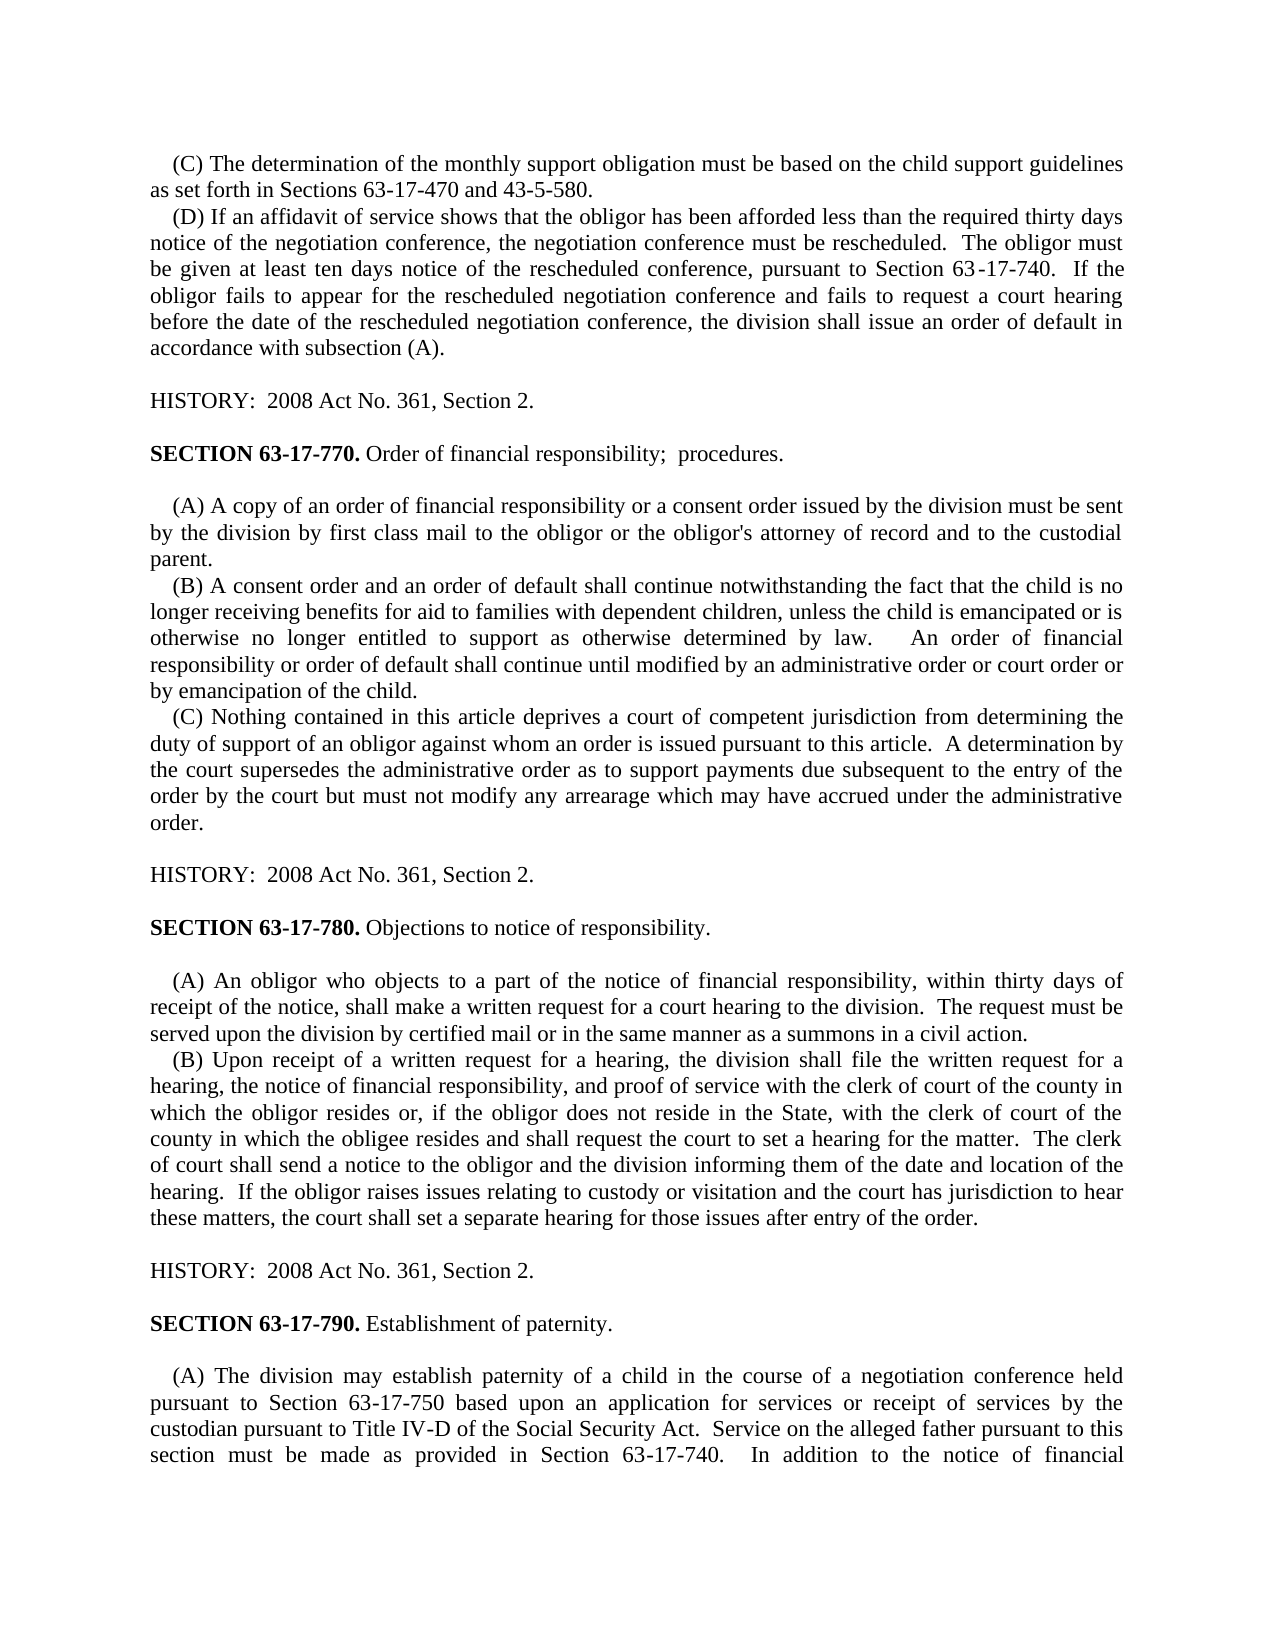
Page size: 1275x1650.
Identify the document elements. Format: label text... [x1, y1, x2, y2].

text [150, 1362, 1125, 1468]
text (C) The determination of the monthly support obligation must be based on the child support guidelines as set forth in Sections 63-17-470 and 43-5-580. [150, 150, 1125, 203]
text (A) A copy of an order of financial responsibility or a consent order issued by the division must be sent by the division by first class mail to the obligor or the obligor's attorney of record and to the custodial parent. [150, 493, 1125, 572]
text SECTION 63-17-790. Establishment of paternity. [150, 1309, 1125, 1336]
text (D) If an affidavit of service shows that the obligor has been afforded less than the required thirty days notice of the negotiation conference, the negotiation conference must be rescheduled. The obligor must be given at least ten days notice of the rescheduled conference, pursuant to Section 63-17-740. If the obligor fails to appear for the rescheduled negotiation conference and fails to request a court hearing before the date of the rescheduled negotiation conference, the division shall issue an order of default in accordance with subsection (A). [150, 203, 1125, 361]
text (C) Nothing contained in this article deprives a court of competent jurisdiction from determining the duty of support of an obligor against whom an order is issued pursuant to this article. A determination by the court supersedes the administrative order as to support payments due subsequent to the entry of the order by the court but must not modify any arrearage which may have accrued under the administrative order. [150, 703, 1125, 835]
text HISTORY: 2008 Act No. 361, Section 2. [150, 1257, 1125, 1283]
text (B) A consent order and an order of default shall continue notwithstanding the fact that the child is no longer receiving benefits for aid to families with dependent children, unless the child is emancipated or is otherwise no longer entitled to support as otherwise determined by law. An order of financial responsibility or order of default shall continue until modified by an administrative order or court order or by emancipation of the child. [150, 572, 1125, 703]
text HISTORY: 2008 Act No. 361, Section 2. [150, 862, 1125, 888]
text SECTION 63-17-780. Objections to notice of responsibility. [150, 914, 1125, 941]
text (B) Upon receipt of a written request for a hearing, the division shall file the written request for a hearing, the notice of financial responsibility, and proof of service with the clerk of court of the county in which the obligor resides or, if the obligor does not reside in the State, with the clerk of court of the county in which the obligee resides and shall request the court to set a hearing for the matter. The clerk of court shall send a notice to the obligor and the division informing them of the date and location of the hearing. If the obligor raises issues relating to custody or visitation and the court has jurisdiction to hear these matters, the court shall set a separate hearing for those issues after entry of the order. [150, 1046, 1125, 1231]
text SECTION 63-17-770. Order of financial responsibility; procedures. [150, 440, 1125, 466]
text (A) An obligor who objects to a part of the notice of financial responsibility, within thirty days of receipt of the notice, shall make a written request for a court hearing to the division. The request must be served upon the division by certified mail or in the same manner as a summons in a civil action. [150, 967, 1125, 1046]
text HISTORY: 2008 Act No. 361, Section 2. [150, 387, 1125, 413]
